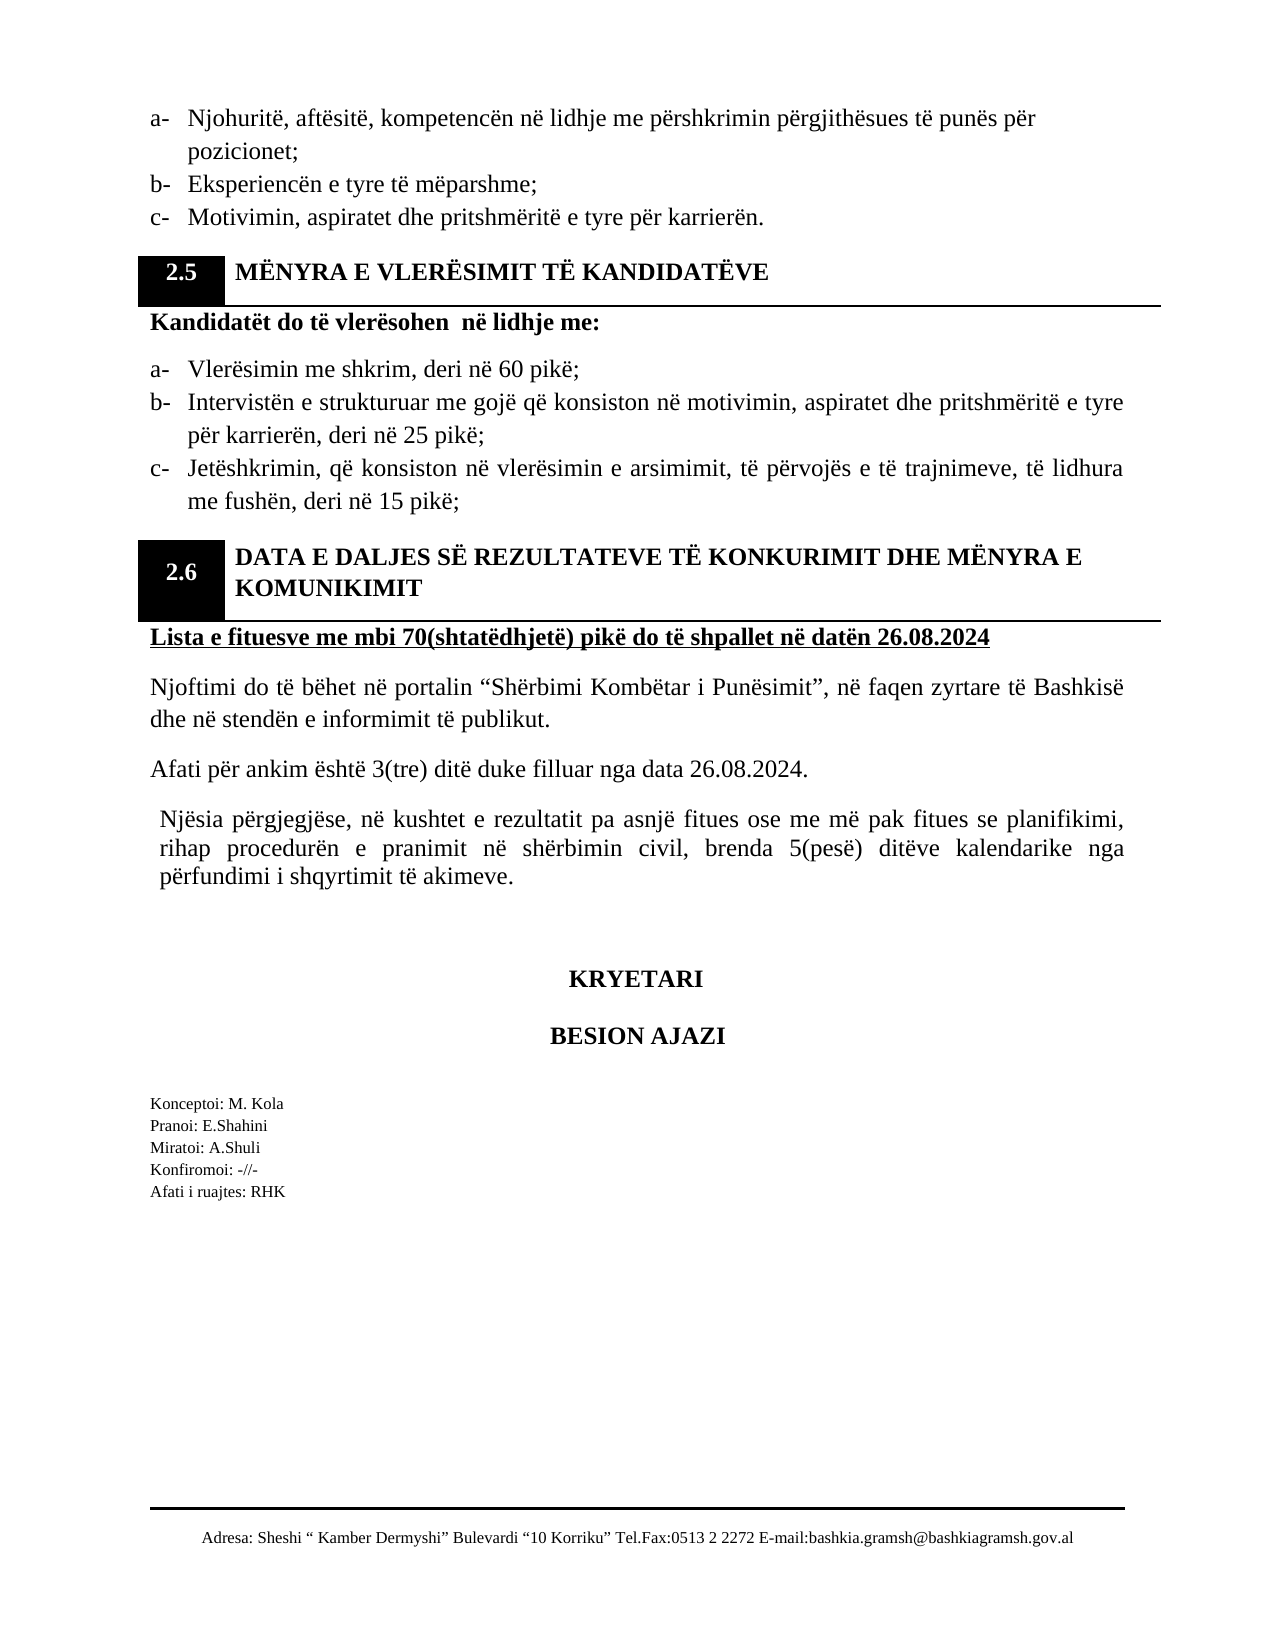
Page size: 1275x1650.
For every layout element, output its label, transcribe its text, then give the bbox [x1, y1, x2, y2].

list Njohuritë, aftësitë, kompetencën në lidhje me përshkrimin përgjithësues të punës për pozicionet; [150, 103, 1125, 165]
list Jetëshkrimin, që konsiston në vlerësimin e arsimimit, të përvojës e të trajnimeve, të lidhura me fushën, deri në 15 pikë; [150, 453, 1125, 515]
text Kandidatët do të vlerësohen në lidhje me: [150, 307, 1125, 335]
text Lista e fituesve me mbi 70(shtatëdhjetë) pikë do të shpallet në datën 26.08.2024 [150, 622, 1125, 651]
text Miratoi: A.Shuli [150, 1138, 1125, 1157]
text Afati i ruajtes: RHK [150, 1182, 1125, 1201]
list Intervistën e strukturuar me gojë që konsiston në motivimin, aspiratet dhe pritshmëritë e tyre për karrierën, deri në 25 pikë; [150, 387, 1125, 449]
text Konceptoi: M. Kola [150, 1094, 1125, 1113]
list Motivimin, aspiratet dhe pritshmëritë e tyre për karrierën. [150, 202, 1125, 231]
table_header 2.6 [140, 542, 223, 620]
list Eksperiencën e tyre të mëparshme; [150, 169, 1125, 198]
list Vlerësimin me shkrim, deri në 60 pikë; [150, 354, 1125, 383]
text KRYETARI [150, 964, 1125, 992]
table_header DATA E DALJES SË REZULTATEVE TË KONKURIMIT DHE MËNYRA E KOMUNIKIMIT [225, 540, 1161, 620]
table_header 2.5 [140, 258, 223, 305]
text BESION AJAZI [150, 1021, 1125, 1050]
text Pranoi: E.Shahini [150, 1116, 1125, 1135]
text Konfiromoi: -//- [150, 1160, 1125, 1179]
text Njoftimi do të bëhet në portalin “Shërbimi Kombëtar i Punësimit”, në faqen zyrtare të Bashkisë dhe në stendën e informimit të publikut. [150, 672, 1125, 733]
text Njësia përgjegjëse, në kushtet e rezultatit pa asnjë fitues ose me më pak fitues se planifikimi, rihap procedurën e pranimit në shërbimin civil, brenda 5(pesë) ditëve kalendarike nga përfundimi i shqyrtimit të akimeve. [159, 804, 1125, 890]
text Afati për ankim është 3(tre) ditë duke filluar nga data 26.08.2024. [150, 754, 1125, 783]
table_header MËNYRA E VLERËSIMIT TË KANDIDATËVE [225, 256, 1161, 305]
